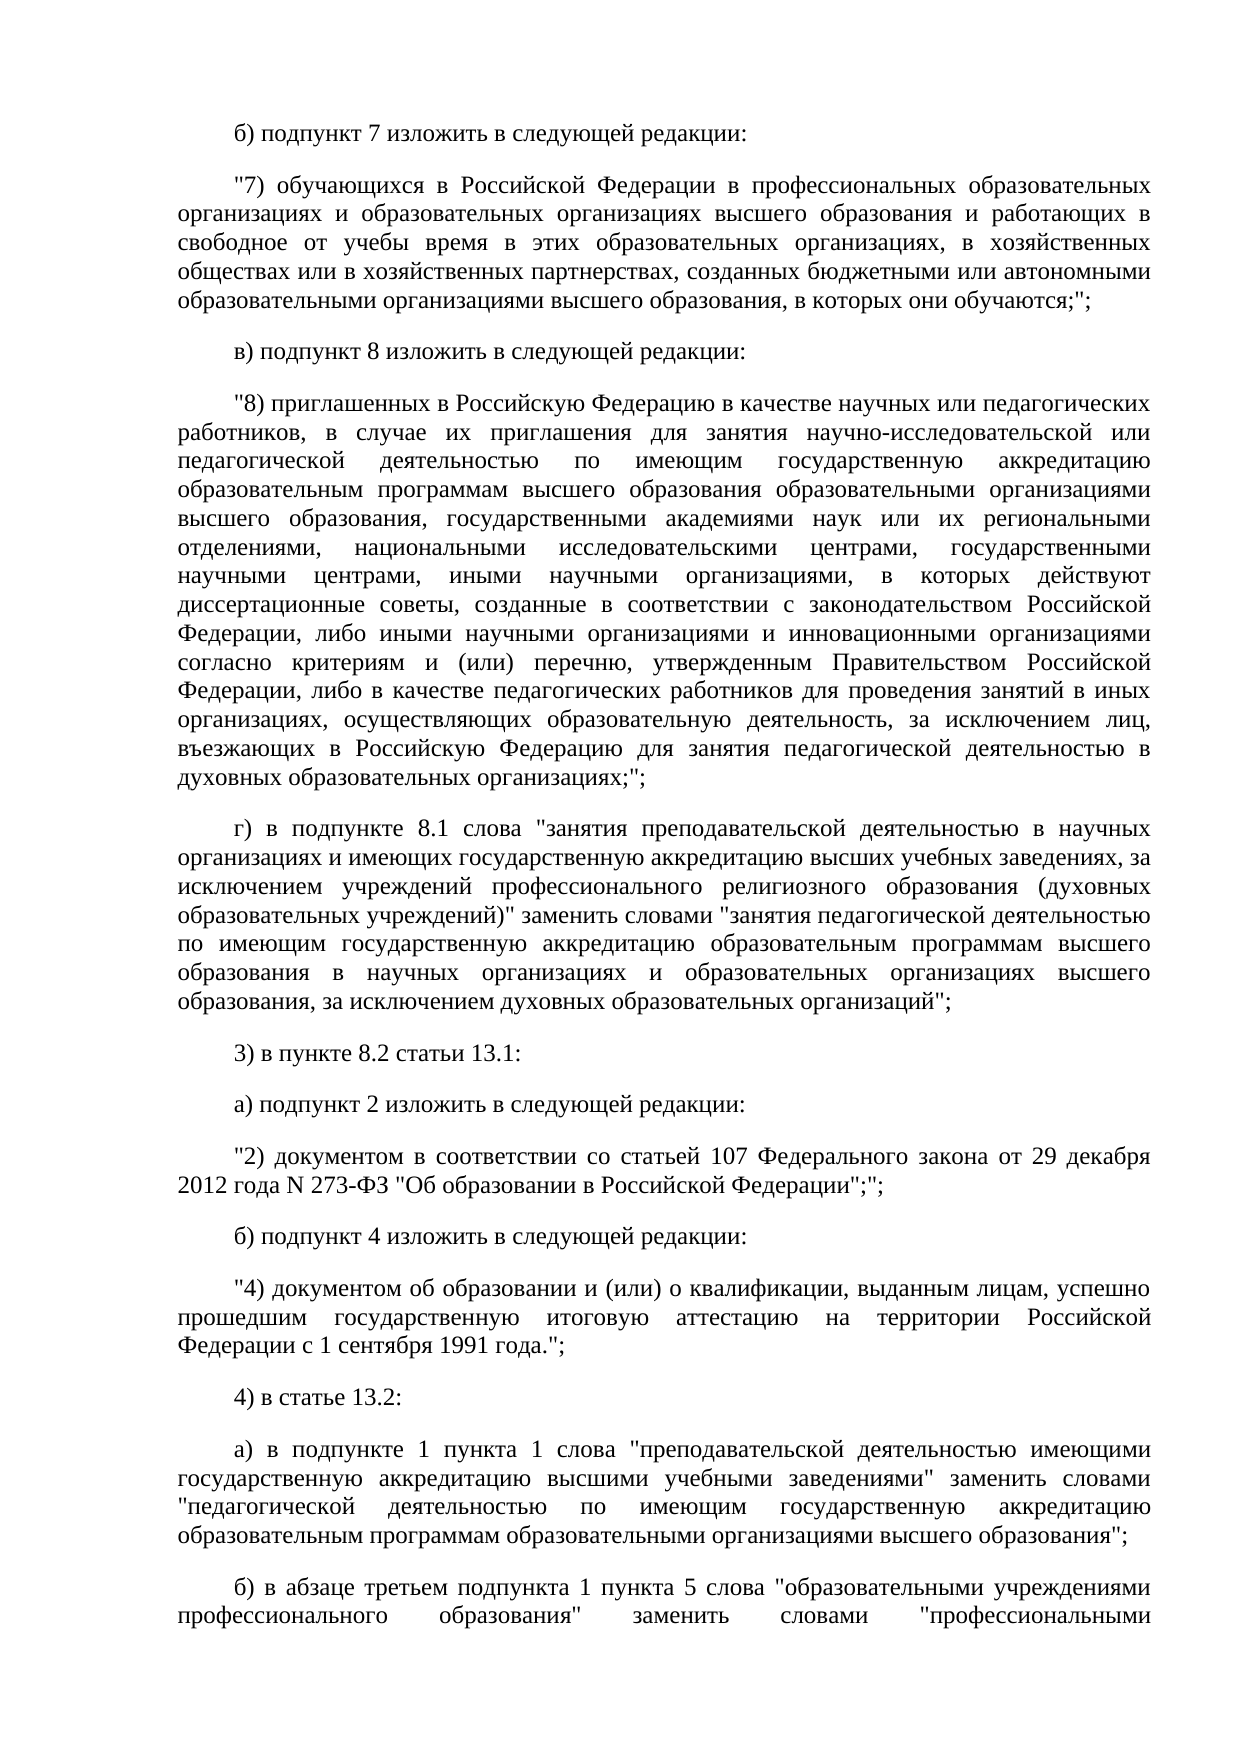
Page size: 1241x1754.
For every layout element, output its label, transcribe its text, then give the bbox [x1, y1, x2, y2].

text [177, 1572, 1152, 1629]
text 3) в пункте 8.2 статьи 13.1: [177, 1038, 1152, 1066]
text а) подпункт 2 изложить в следующей редакции: [177, 1089, 1152, 1118]
text б) подпункт 4 изложить в следующей редакции: [177, 1221, 1152, 1250]
text "2) документом в соответствии со статьей 107 Федерального закона от 29 декабря 2012 года N 273-ФЗ "Об образовании в Российской Федерации";"; [177, 1141, 1152, 1198]
text "4) документом об образовании и (или) о квалификации, выданным лицам, успешно прошедшим государственную итоговую аттестацию на территории Российской Федерации с 1 сентября 1991 года."; [177, 1273, 1152, 1359]
text б) подпункт 7 изложить в следующей редакции: [177, 118, 1152, 147]
text в) подпункт 8 изложить в следующей редакции: [177, 336, 1152, 365]
text "8) приглашенных в Российскую Федерацию в качестве научных или педагогических работников, в случае их приглашения для занятия научно-исследовательской или педагогической деятельностью по имеющим государственную аккредитацию образовательным программам высшего образования образовательными организациями высшего образования, государственными академиями наук или их региональными отделениями, национальными исследовательскими центрами, государственными научными центрами, иными научными организациями, в которых действуют диссертационные советы, созданные в соответствии с законодательством Российской Федерации, либо иными научными организациями и инновационными организациями согласно критериям и (или) перечню, утвержденным Правительством Российской Федерации, либо в качестве педагогических работников для проведения занятий в иных организациях, осуществляющих образовательную деятельность, за исключением лиц, въезжающих в Российскую Федерацию для занятия педагогической деятельностью в духовных образовательных организациях;"; [177, 388, 1152, 791]
text "7) обучающихся в Российской Федерации в профессиональных образовательных организациях и образовательных организациях высшего образования и работающих в свободное от учебы время в этих образовательных организациях, в хозяйственных обществах или в хозяйственных партнерствах, созданных бюджетными или автономными образовательными организациями высшего образования, в которых они обучаются;"; [177, 170, 1152, 313]
text г) в подпункте 8.1 слова "занятия преподавательской деятельностью в научных организациях и имеющих государственную аккредитацию высших учебных заведениях, за исключением учреждений профессионального религиозного образования (духовных образовательных учреждений)" заменить словами "занятия педагогической деятельностью по имеющим государственную аккредитацию образовательным программам высшего образования в научных организациях и образовательных организациях высшего образования, за исключением духовных образовательных организаций"; [177, 813, 1152, 1015]
text 4) в статье 13.2: [177, 1382, 1152, 1411]
text а) в подпункте 1 пункта 1 слова "преподавательской деятельностью имеющими государственную аккредитацию высшими учебными заведениями" заменить словами "педагогической деятельностью по имеющим государственную аккредитацию образовательным программам образовательными организациями высшего образования"; [177, 1434, 1152, 1549]
